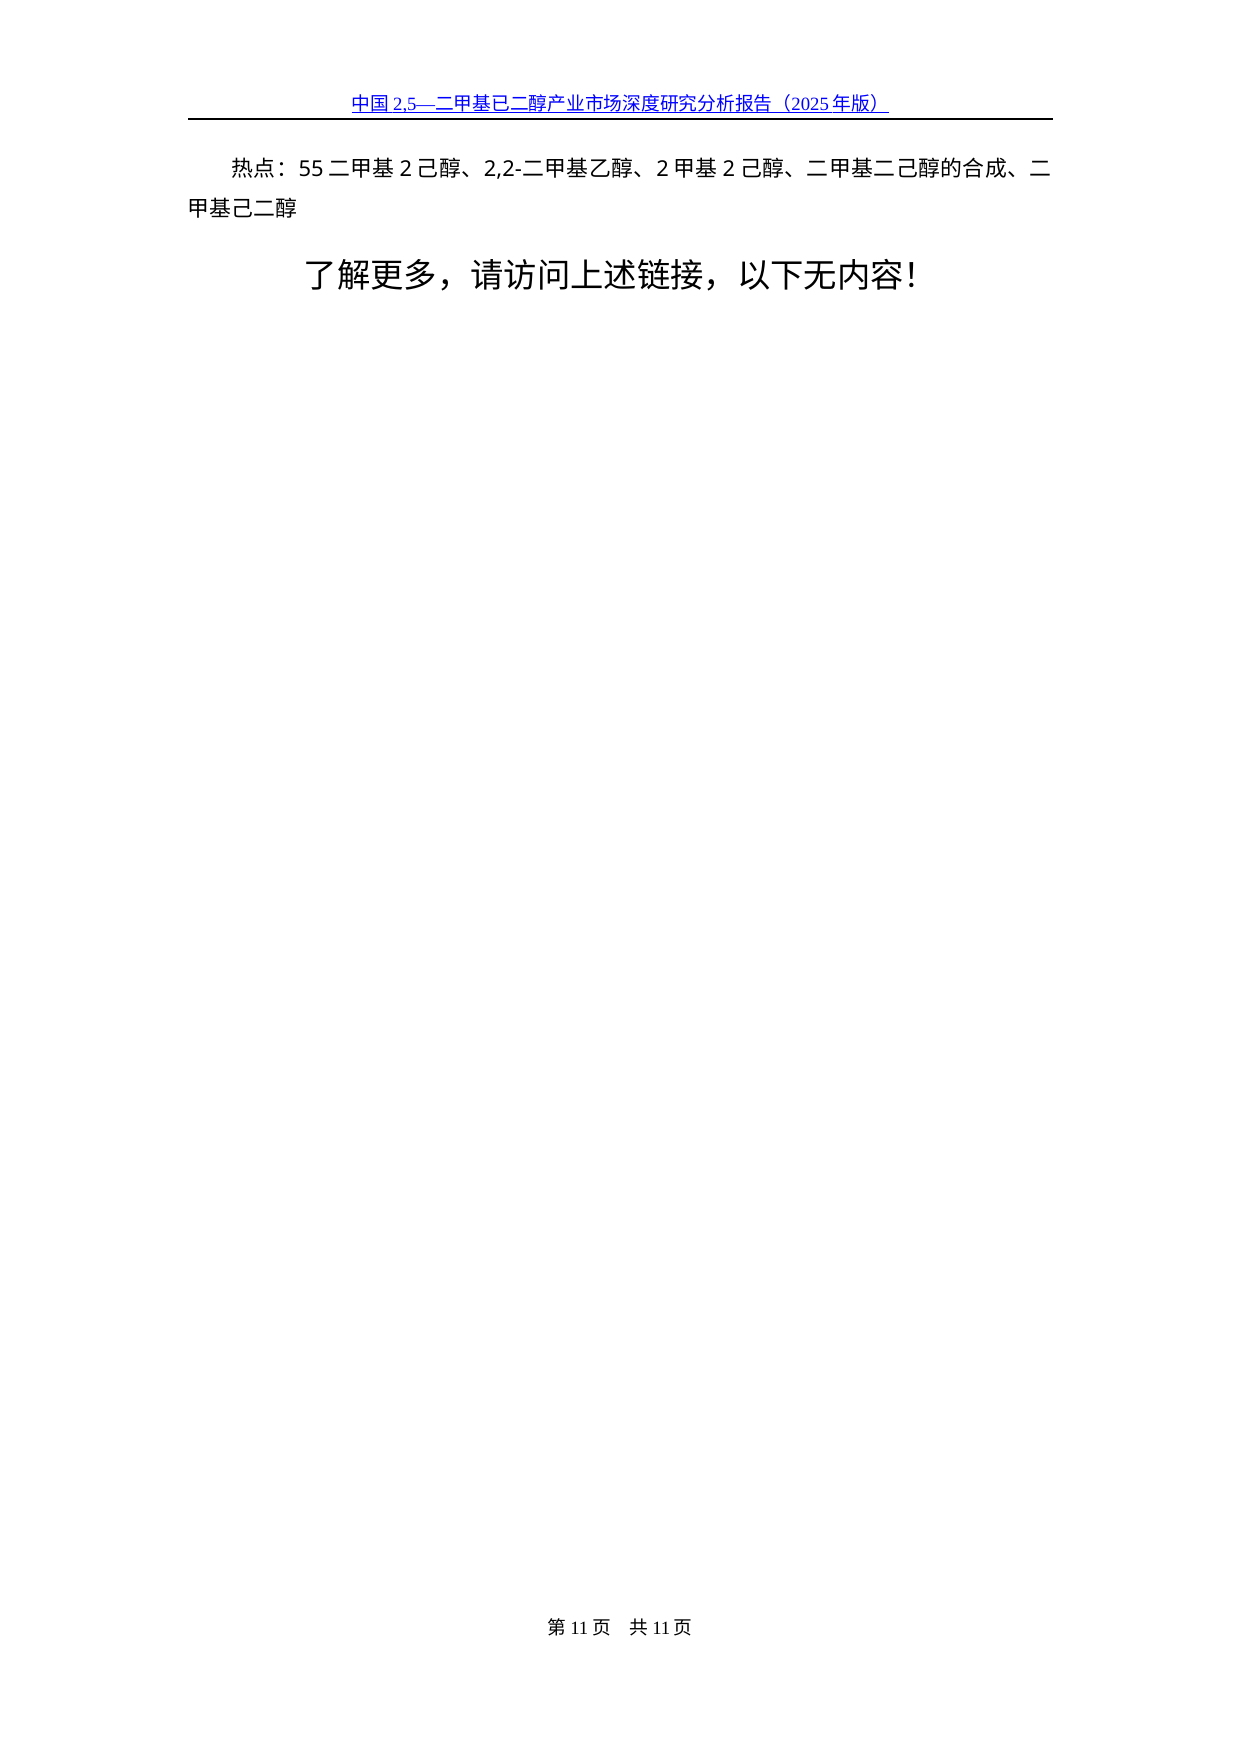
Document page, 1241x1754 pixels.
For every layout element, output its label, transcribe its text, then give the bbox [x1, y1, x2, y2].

title 了解更多，请访问上述链接，以下无内容！ [187, 241, 1053, 306]
text 热点：55二甲基2己醇、2,2-二甲基乙醇、2甲基2己醇、二甲基二己醇的合成、二甲基己二醇 [187, 150, 1053, 223]
